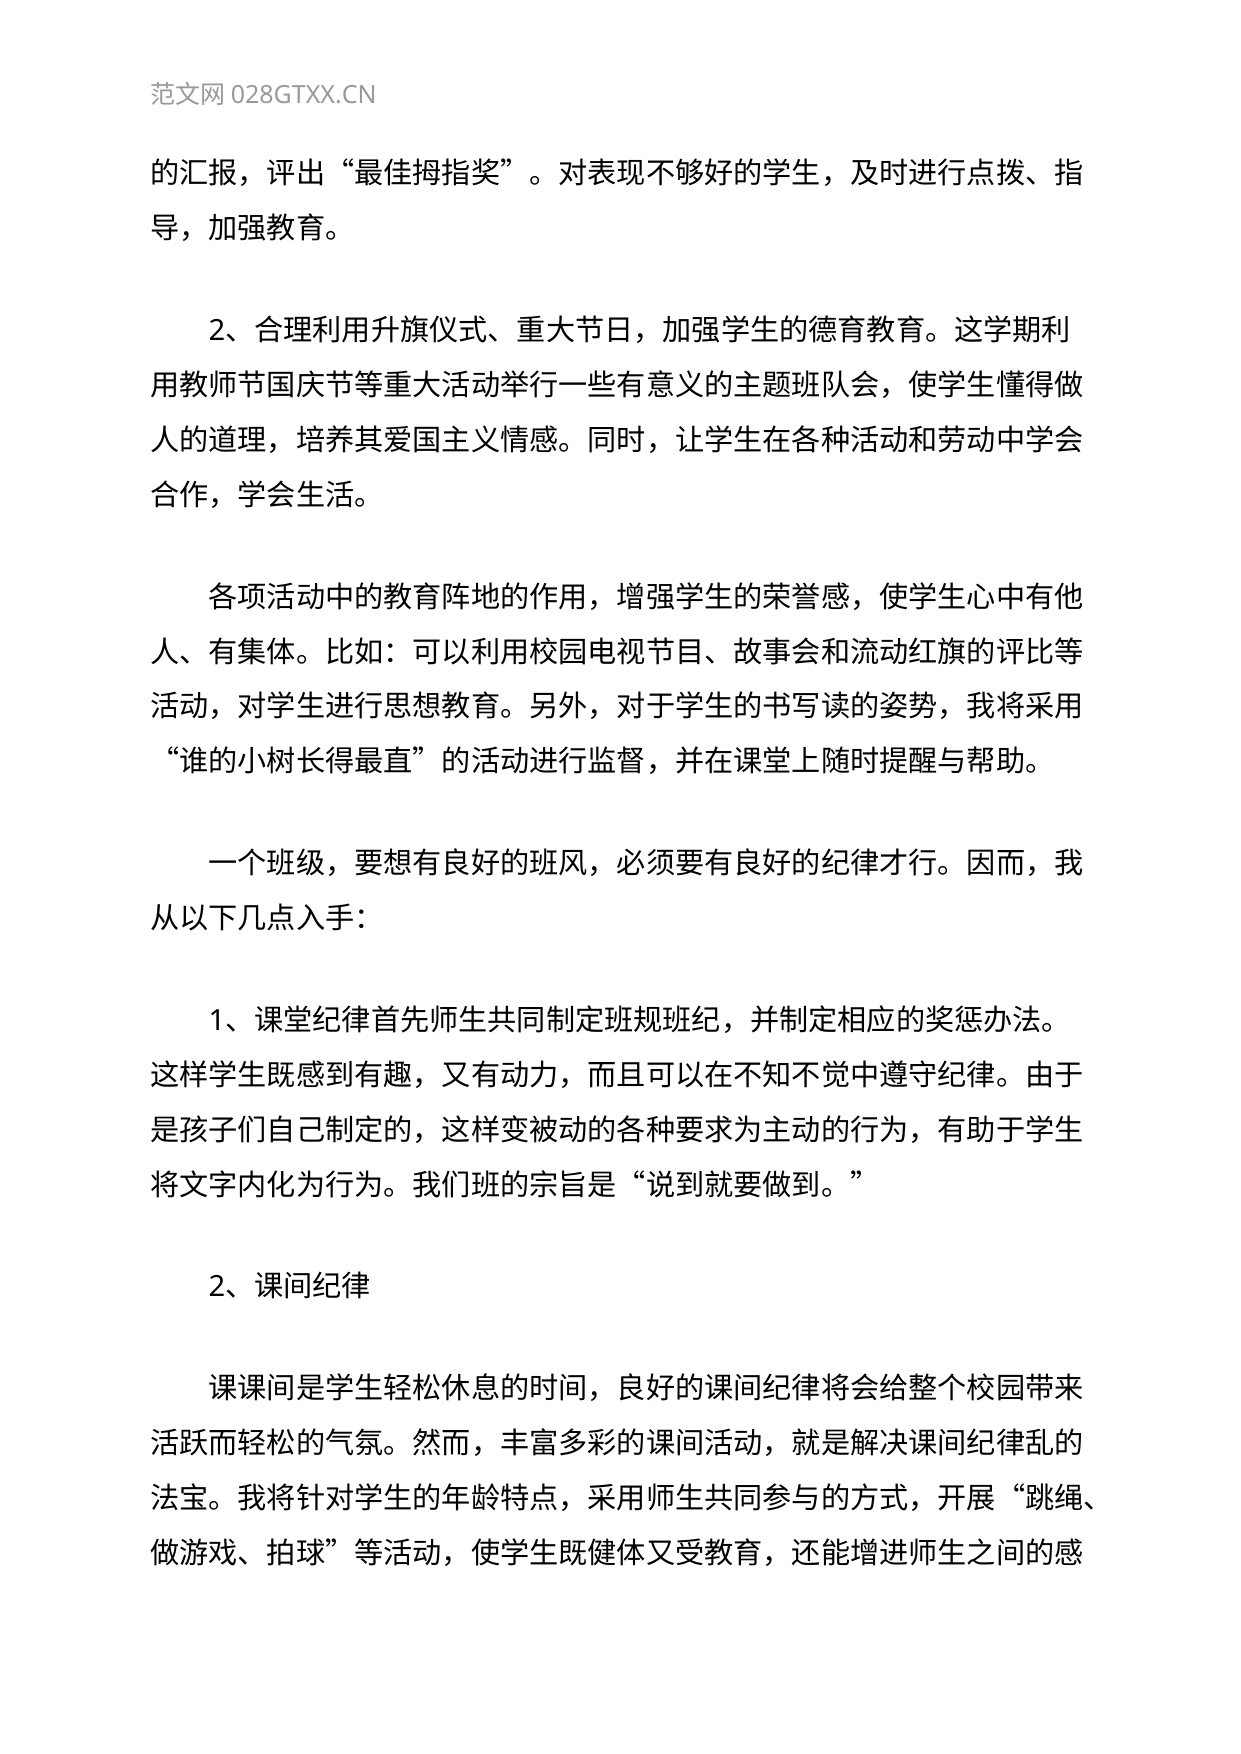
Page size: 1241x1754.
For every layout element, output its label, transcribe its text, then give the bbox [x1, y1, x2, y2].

text 2、课间纪律 [150, 1263, 1090, 1305]
text 2、合理利用升旗仪式、重大节日，加强学生的德育教育。这学期利用教师节国庆节等重大活动举行一些有意义的主题班队会，使学生懂得做人的道理，培养其爱国主义情感。同时，让学生在各种活动和劳动中学会合作，学会生活。 [150, 307, 1090, 514]
text 1、课堂纪律首先师生共同制定班规班纪，并制定相应的奖惩办法。这样学生既感到有趣，又有动力，而且可以在不知不觉中遵守纪律。由于是孩子们自己制定的，这样变被动的各种要求为主动的行为，有助于学生将文字内化为行为。我们班的宗旨是“说到就要做到。” [150, 996, 1090, 1203]
text 一个班级，要想有良好的班风，必须要有良好的纪律才行。因而，我从以下几点入手： [150, 840, 1090, 937]
text 各项活动中的教育阵地的作用，增强学生的荣誉感，使学生心中有他人、有集体。比如：可以利用校园电视节目、故事会和流动红旗的评比等活动，对学生进行思想教育。另外，对于学生的书写读的姿势，我将采用“谁的小树长得最直”的活动进行监督，并在课堂上随时提醒与帮助。 [150, 573, 1090, 780]
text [150, 150, 1090, 247]
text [150, 1365, 1090, 1572]
